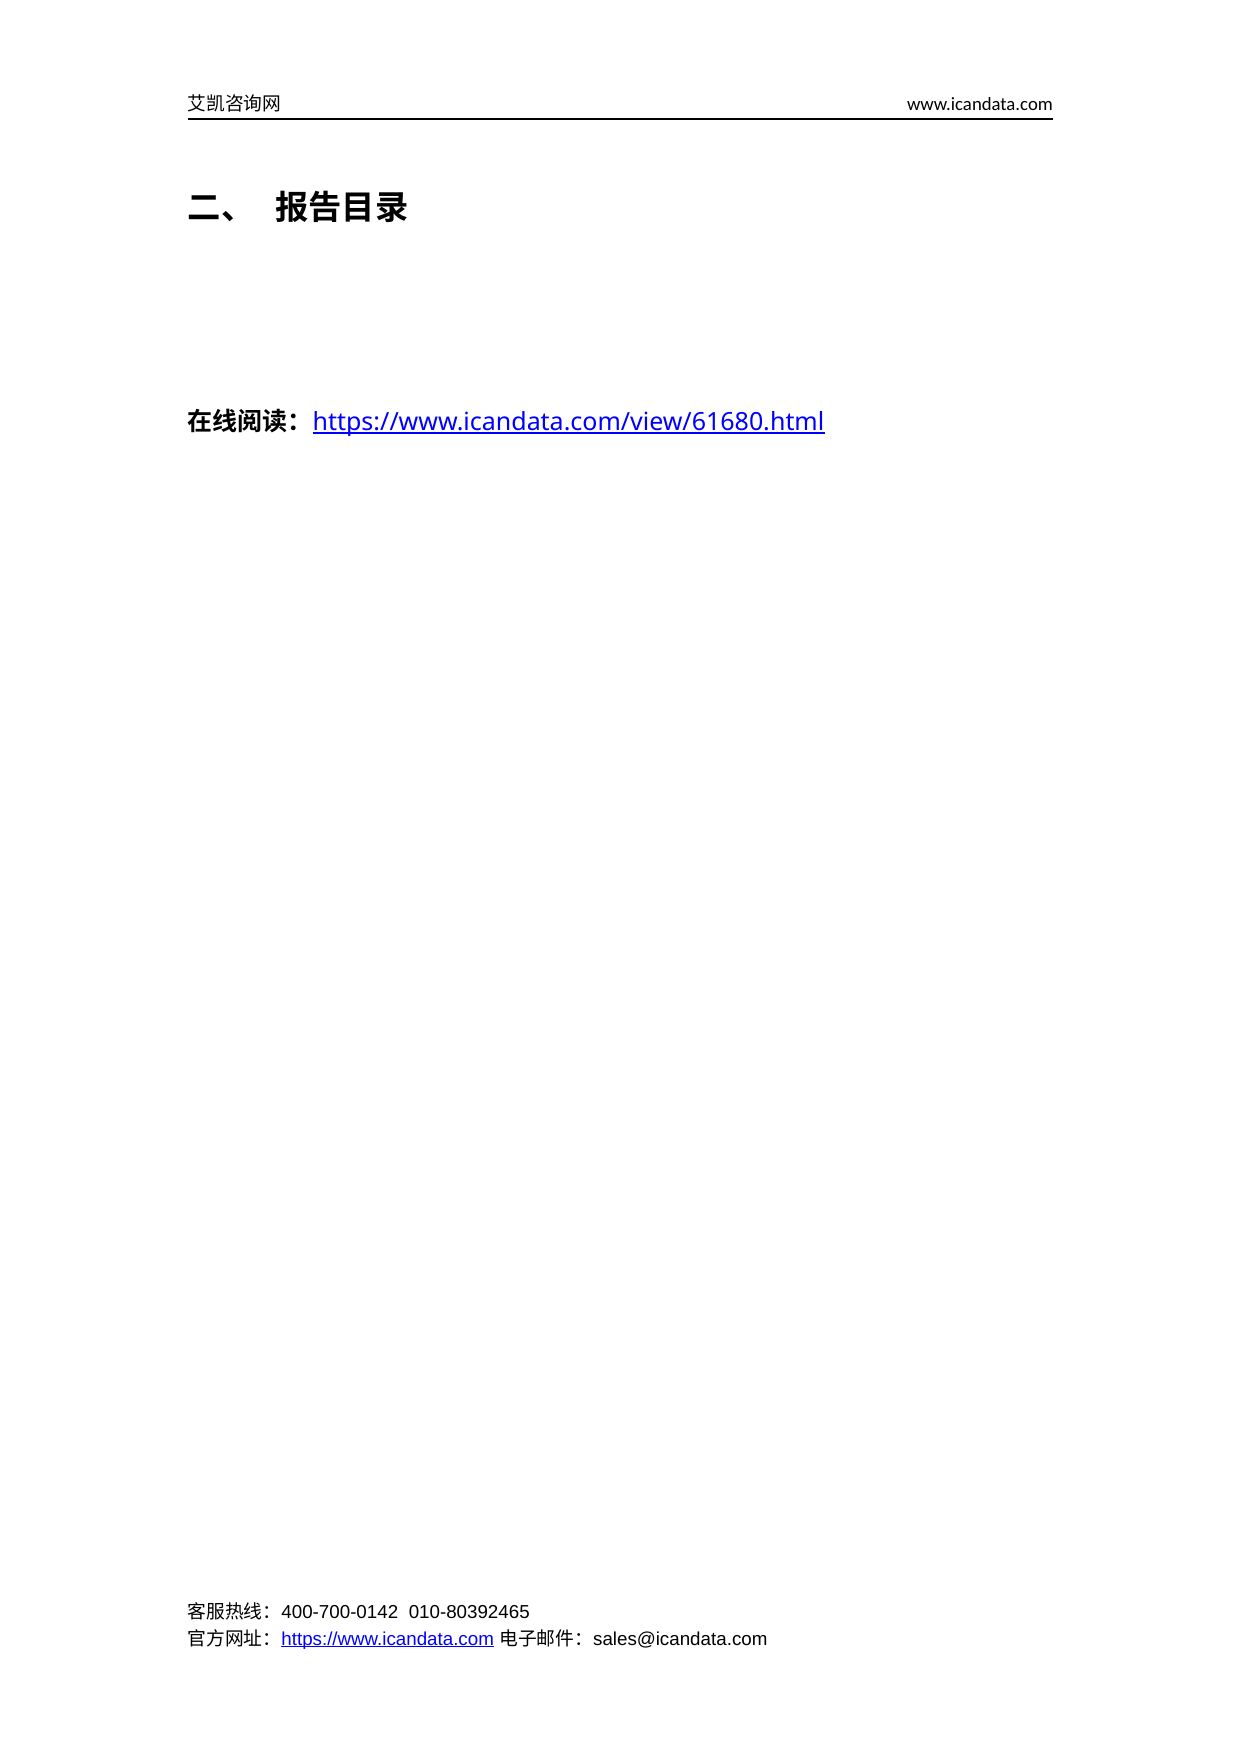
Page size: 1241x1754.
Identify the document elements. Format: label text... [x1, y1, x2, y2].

text 在线阅读：https://www.icandata.com/view/61680.html [187, 387, 1053, 452]
subtitle 报告目录 [187, 172, 1053, 237]
